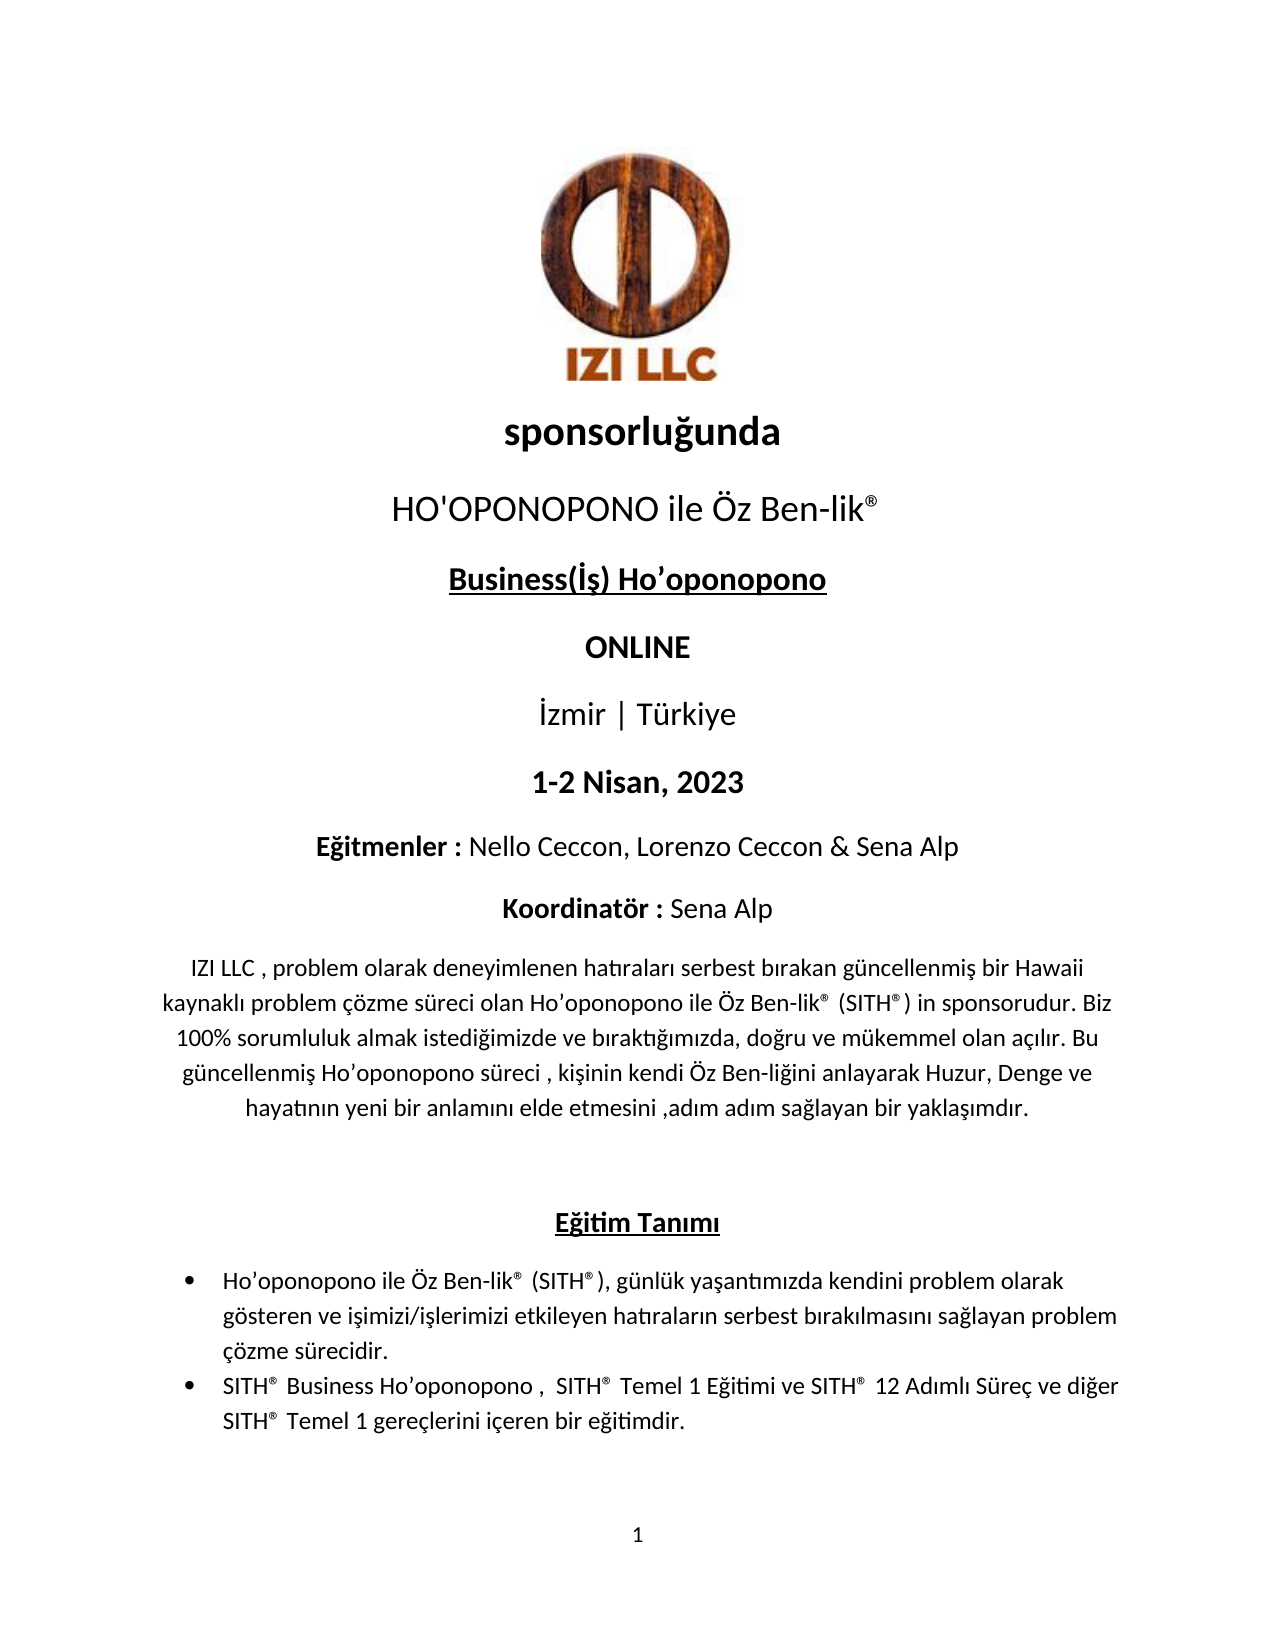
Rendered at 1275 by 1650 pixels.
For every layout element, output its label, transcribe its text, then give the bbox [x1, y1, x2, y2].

text IZI LLC , problem olarak deneyimlenen hatıraları serbest bırakan güncellenmiş bir Hawaii kaynaklı problem çözme süreci olan Ho’oponopono ile Öz Ben-lik® (SITH®) in sponsorudur. Biz 100% sorumluluk almak istediğimizde ve bıraktığımızda, doğru ve mükemmel olan açılır. Bu güncellenmiş Ho’oponopono süreci , kişinin kendi Öz Ben-liğini anlayarak Huzur, Denge ve hayatının yeni bir anlamını elde etmesini ,adım adım sağlayan bir yaklaşımdır. [148, 952, 1127, 1123]
text HO'OPONOPONO ile Öz Ben-lik® [148, 484, 1127, 530]
text Eğitim Tanımı [148, 1204, 1127, 1239]
list Ho’oponopono ile Öz Ben-lik® (SITH®), günlük yaşantımızda kendini problem olarak gösteren ve işimizi/işlerimizi etkileyen hatıraların serbest bırakılmasını sağlayan problem çözme sürecidir. [185, 1266, 1127, 1366]
text Eğitmenler : Nello Ceccon, Lorenzo Ceccon & Sena Alp [148, 828, 1127, 864]
text 1-2 Nisan, 2023 [148, 761, 1127, 802]
text ONLINE [148, 626, 1127, 666]
text Koordinatör : Sena Alp [148, 890, 1127, 926]
text İzmir | Türkiye [148, 693, 1127, 734]
list SITH® Business Ho’oponopono , SITH® Temel 1 Eğitimi ve SITH® 12 Adımlı Süreç ve diğer SITH® Temel 1 gereçlerini içeren bir eğitimdir. [185, 1371, 1127, 1436]
text Business(İş) Ho’oponopono [148, 558, 1127, 599]
text sponsorluğunda [148, 405, 1127, 456]
